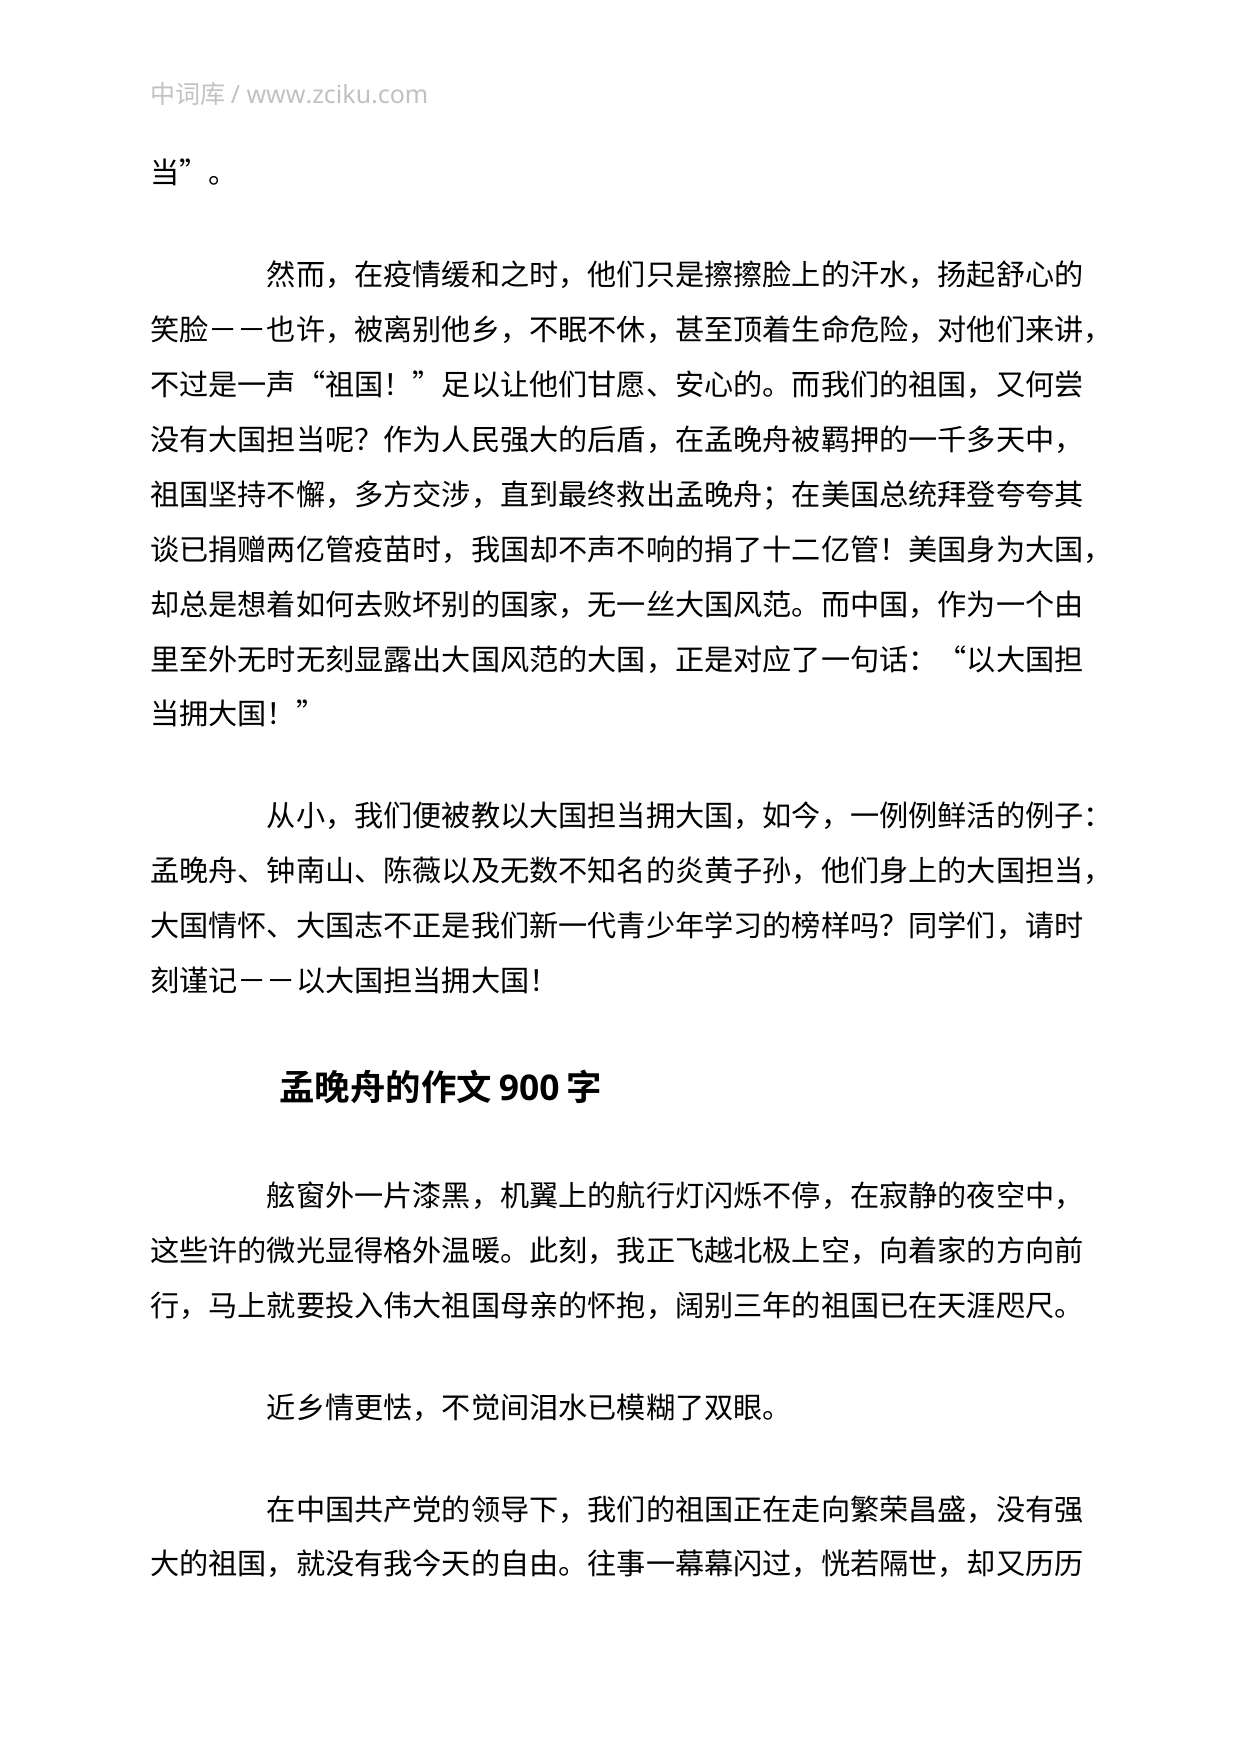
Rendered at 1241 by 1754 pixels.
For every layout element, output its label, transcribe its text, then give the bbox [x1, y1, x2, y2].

text 然而，在疫情缓和之时，他们只是擦擦脸上的汗水，扬起舒心的笑脸－－也许，被离别他乡，不眠不休，甚至顶着生命危险，对他们来讲，不过是一声“祖国！”足以让他们甘愿、安心的。而我们的祖国，又何尝没有大国担当呢？作为人民强大的后盾，在孟晚舟被羁押的一千多天中，祖国坚持不懈，多方交涉，直到最终救出孟晚舟；在美国总统拜登夸夸其谈已捐赠两亿管疫苗时，我国却不声不响的捐了十二亿管！美国身为大国，却总是想着如何去败坏别的国家，无一丝大国风范。而中国，作为一个由里至外无时无刻显露出大国风范的大国，正是对应了一句话：“以大国担当拥大国！” [150, 252, 1090, 733]
text 从小，我们便被教以大国担当拥大国，如今，一例例鲜活的例子：孟晚舟、钟南山、陈薇以及无数不知名的炎黄子孙，他们身上的大国担当，大国情怀、大国志不正是我们新一代青少年学习的榜样吗？同学们，请时刻谨记－－以大国担当拥大国！ [150, 793, 1090, 1000]
text 舷窗外一片漆黑，机翼上的航行灯闪烁不停，在寂静的夜空中，这些许的微光显得格外温暖。此刻，我正飞越北极上空，向着家的方向前行，马上就要投入伟大祖国母亲的怀抱，阔别三年的祖国已在天涯咫尺。 [150, 1173, 1090, 1325]
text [150, 150, 1090, 192]
text 孟晚舟的作文900字 [150, 1059, 1090, 1111]
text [150, 1486, 1090, 1583]
text 近乡情更怯，不觉间泪水已模糊了双眼。 [150, 1384, 1090, 1427]
